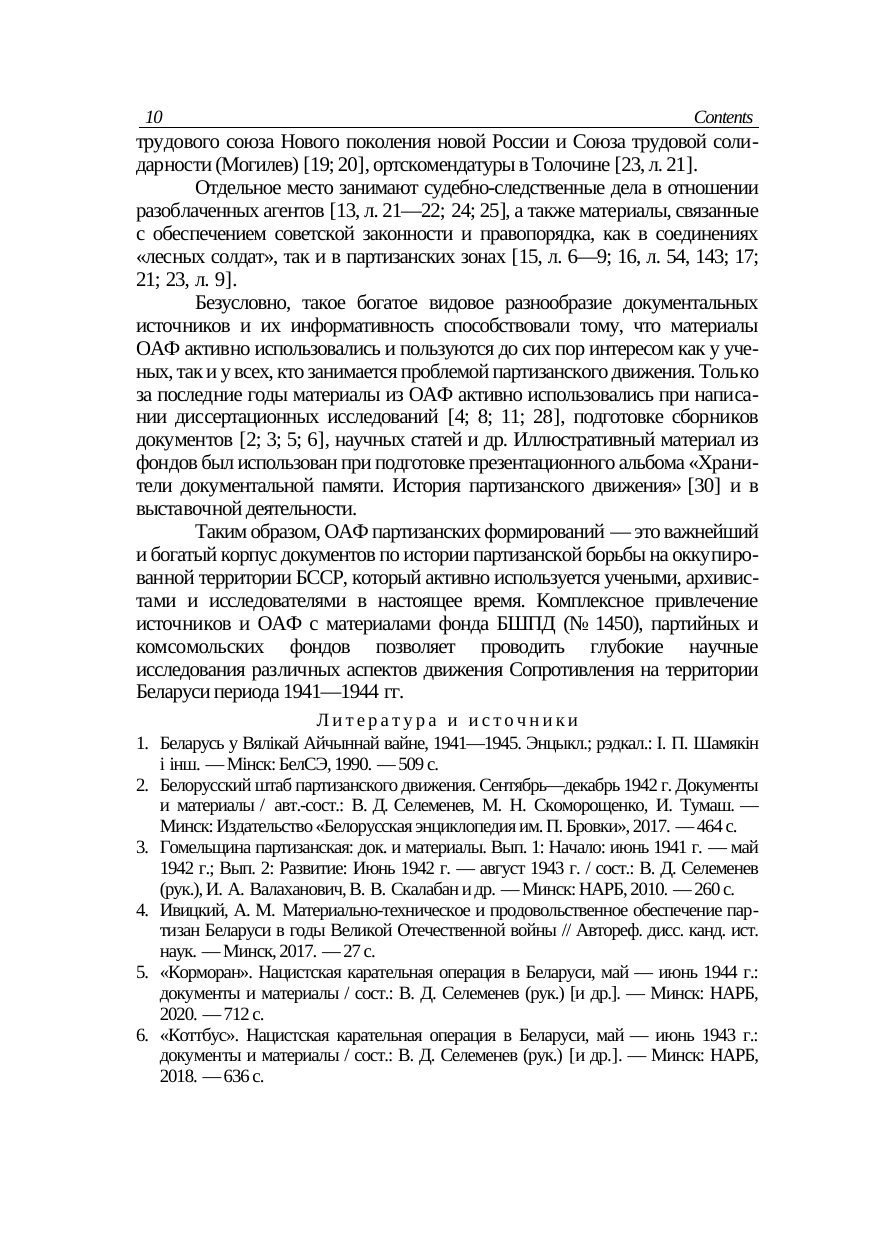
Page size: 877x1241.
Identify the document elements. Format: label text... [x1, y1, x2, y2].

list «Коттбус». Нацистская карательная операция в Беларуси, май — июнь 1943 г.: документы и материалы / сост.: В. Д. Селеменев (рук.) [и др.]. — Минск: НАРБ, 2018. — 636 с. [136, 1024, 759, 1087]
list Ивицкий, А. М. Материально-техническое и продовольственное обеспечение партизан Беларуси в годы Великой Отечественной войны // Автореф. дисс. канд. ист. наук. — Минск, 2017. — 27 с. [136, 899, 759, 962]
list Беларусь у Вялікай Айчыннай вайне, 1941—1945. Энцыкл.; рэдкал.: І. П. Шамякін і інш. — Мінск: БелСЭ, 1990. — 509 с. [136, 733, 759, 774]
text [136, 131, 759, 176]
list Белорусский штаб партизанского движения. Сентябрь—декабрь 1942 г. Документы и материалы / авт.-сост.: В. Д. Селеменев, М. Н. Скоморощенко, И. Тумаш. — Минск: Издательство «Белорусская энциклопедия им. П. Бровки», 2017. — 464 с. [136, 774, 759, 837]
list «Корморан». Нацистская карательная операция в Беларуси, май — июнь 1944 г.: документы и материалы / сост.: В. Д. Селеменев (рук.) [и др.]. — Минск: НАРБ, 2020. — 712 с. [136, 962, 759, 1024]
text Отдельное место занимают судебно-следственные дела в отношении разоблаченных агентов [13, л. 21—22; 24; 25], а также материалы, связанные с обеспечением советской законности и правопорядка, как в соединениях «лесных солдат», так и в партизанских зонах [15, л. 6—9; 16, л. 54, 143; 17; 21; 23, л. 9]. [136, 176, 759, 291]
text Безусловно, такое богатое видовое разнообразие документальных источников и их информативность способствовали тому, что материалы ОАФ активно использовались и пользуются до сих пор интересом как у ученых, так и у всех, кто занимается проблемой партизанского движения. Только за последние годы материалы из ОАФ активно использовались при написании диссертационных исследований [4; 8; 11; 28], подготовке сборников документов [2; 3; 5; 6], научных статей и др. Иллюстративный материал из фондов был использован при подготовке презентационного альбома «Хранители документальной памяти. История партизанского движения» [30] и в выставочной деятельности. [136, 291, 759, 520]
text Таким образом, ОАФ партизанских формирований — это важнейший и богатый корпус документов по истории партизанской борьбы на оккупированной территории БССР, который активно используется учеными, архивистами и исследователями в настоящее время. Комплексное привлечение источников и ОАФ с материалами фонда БШПД (№ 1450), партийных и комсомольских фондов позволяет проводить глубокие научные исследования различных аспектов движения Сопротивления на территории Беларуси периода 1941—1944 гг. [136, 520, 759, 703]
text Литература и источники [136, 710, 759, 731]
list Гомельщина партизанская: док. и материалы. Вып. 1: Начало: июнь 1941 г. — май 1942 г.; Вып. 2: Развитие: Июнь 1942 г. — август 1943 г. / сост.: В. Д. Селеменев (рук.), И. А. Валаханович, В. В. Скалабан и др. — Минск: НАРБ, 2010. — 260 с. [136, 837, 759, 899]
